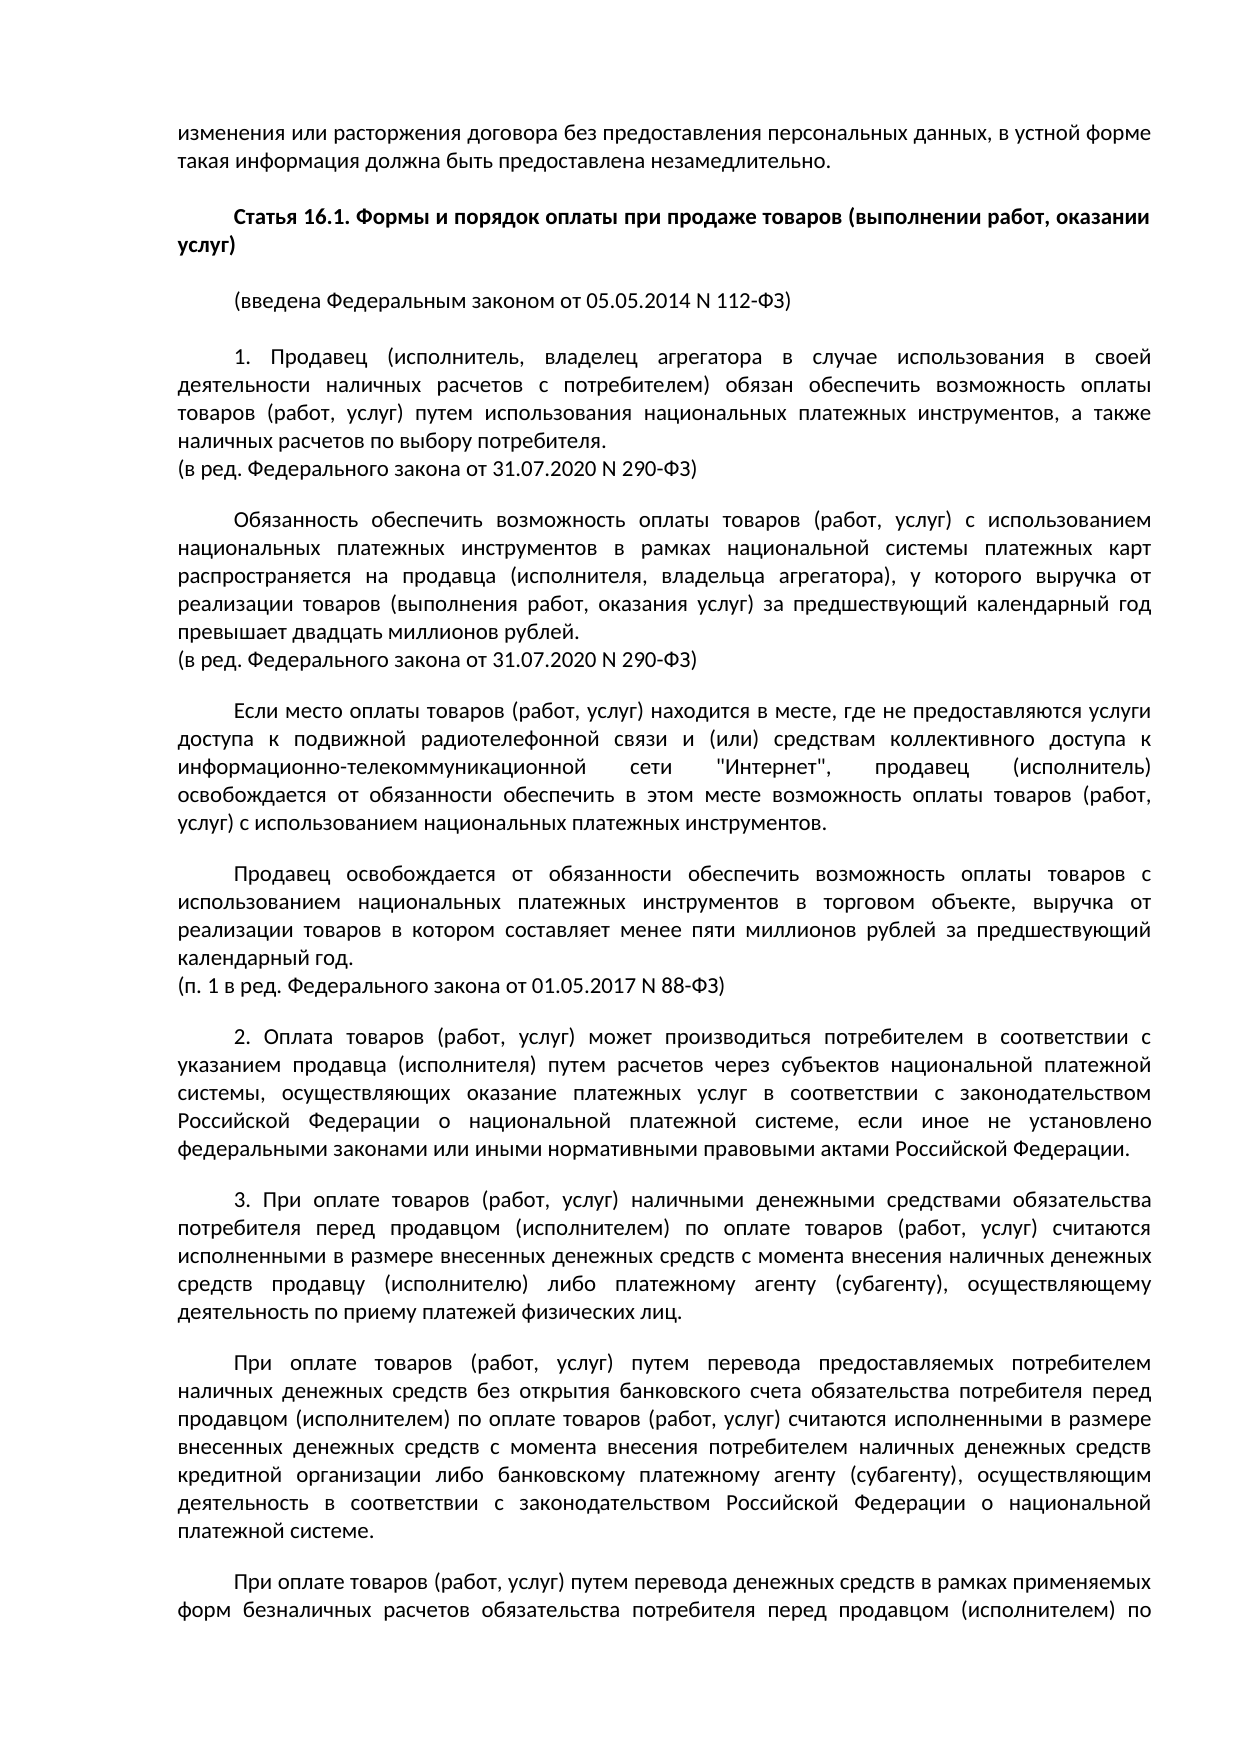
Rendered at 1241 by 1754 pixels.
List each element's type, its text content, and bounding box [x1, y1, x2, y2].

text Обязанность обеспечить возможность оплаты товаров (работ, услуг) с использованием национальных платежных инструментов в рамках национальной системы платежных карт распространяется на продавца (исполнителя, владельца агрегатора), у которого выручка от реализации товаров (выполнения работ, оказания услуг) за предшествующий календарный год превышает двадцать миллионов рублей. [177, 505, 1152, 645]
text (п. 1 в ред. Федерального закона от 01.05.2017 N 88-ФЗ) [177, 971, 1152, 999]
text 2. Оплата товаров (работ, услуг) может производиться потребителем в соответствии с указанием продавца (исполнителя) путем расчетов через субъектов национальной платежной системы, осуществляющих оказание платежных услуг в соответствии с законодательством Российской Федерации о национальной платежной системе, если иное не установлено федеральными законами или иными нормативными правовыми актами Российской Федерации. [177, 1022, 1152, 1162]
text Продавец освобождается от обязанности обеспечить возможность оплаты товаров с использованием национальных платежных инструментов в торговом объекте, выручка от реализации товаров в котором составляет менее пяти миллионов рублей за предшествующий календарный год. [177, 859, 1152, 971]
title Статья 16.1. Формы и порядок оплаты при продаже товаров (выполнении работ, оказании услуг) [177, 202, 1152, 258]
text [177, 1567, 1152, 1623]
text (введена Федеральным законом от 05.05.2014 N 112-ФЗ) [177, 286, 1152, 314]
text Если место оплаты товаров (работ, услуг) находится в месте, где не предоставляются услуги доступа к подвижной радиотелефонной связи и (или) средствам коллективного доступа к информационно-телекоммуникационной сети "Интернет", продавец (исполнитель) освобождается от обязанности обеспечить в этом месте возможность оплаты товаров (работ, услуг) с использованием национальных платежных инструментов. [177, 696, 1152, 836]
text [177, 118, 1152, 174]
text 1. Продавец (исполнитель, владелец агрегатора в случае использования в своей деятельности наличных расчетов с потребителем) обязан обеспечить возможность оплаты товаров (работ, услуг) путем использования национальных платежных инструментов, а также наличных расчетов по выбору потребителя. [177, 342, 1152, 454]
text (в ред. Федерального закона от 31.07.2020 N 290-ФЗ) [177, 454, 1152, 482]
text 3. При оплате товаров (работ, услуг) наличными денежными средствами обязательства потребителя перед продавцом (исполнителем) по оплате товаров (работ, услуг) считаются исполненными в размере внесенных денежных средств с момента внесения наличных денежных средств продавцу (исполнителю) либо платежному агенту (субагенту), осуществляющему деятельность по приему платежей физических лиц. [177, 1185, 1152, 1326]
text При оплате товаров (работ, услуг) путем перевода предоставляемых потребителем наличных денежных средств без открытия банковского счета обязательства потребителя перед продавцом (исполнителем) по оплате товаров (работ, услуг) считаются исполненными в размере внесенных денежных средств с момента внесения потребителем наличных денежных средств кредитной организации либо банковскому платежному агенту (субагенту), осуществляющим деятельность в соответствии с законодательством Российской Федерации о национальной платежной системе. [177, 1348, 1152, 1544]
text (в ред. Федерального закона от 31.07.2020 N 290-ФЗ) [177, 645, 1152, 673]
